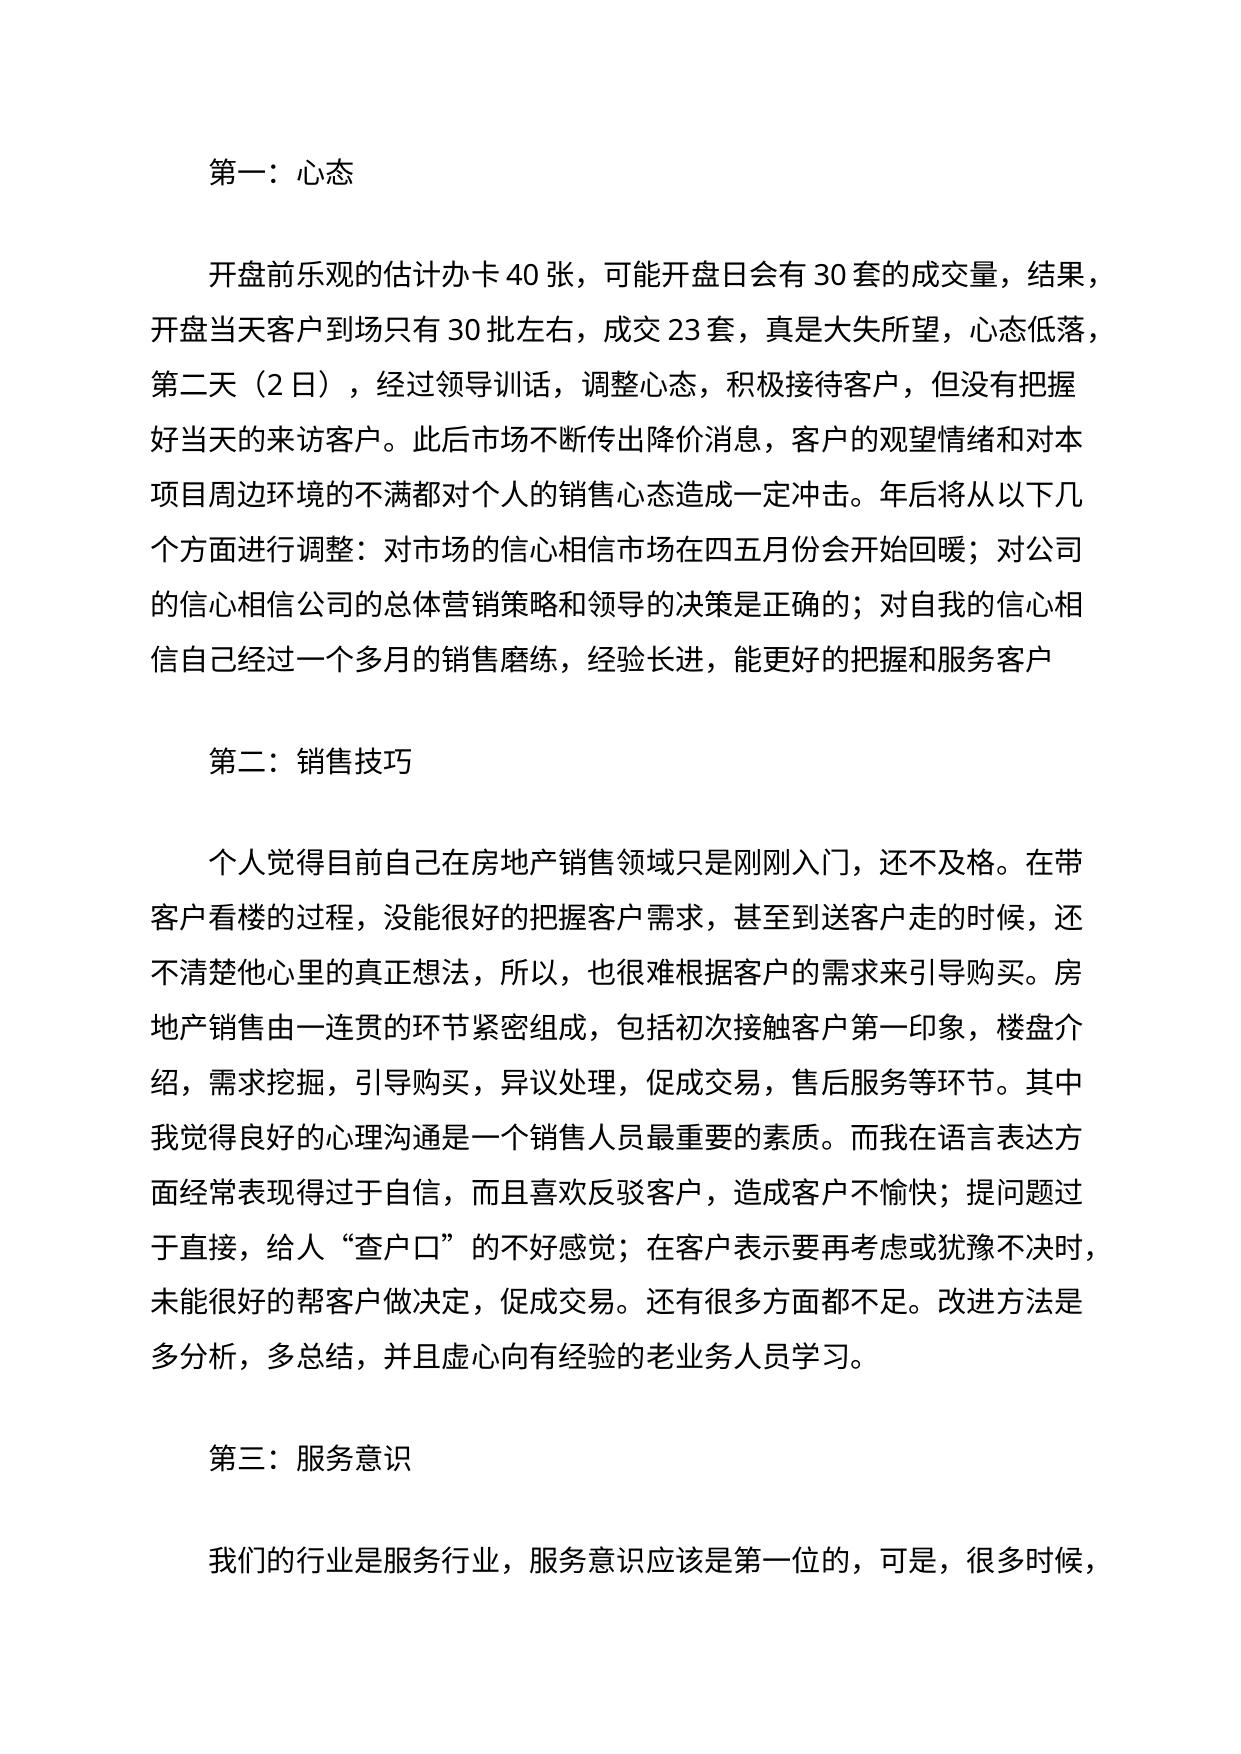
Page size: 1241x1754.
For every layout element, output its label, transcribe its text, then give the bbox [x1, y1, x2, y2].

text 个人觉得目前自己在房地产销售领域只是刚刚入门，还不及格。在带客户看楼的过程，没能很好的把握客户需求，甚至到送客户走的时候，还不清楚他心里的真正想法，所以，也很难根据客户的需求来引导购买。房地产销售由一连贯的环节紧密组成，包括初次接触客户第一印象，楼盘介绍，需求挖掘，引导购买，异议处理，促成交易，售后服务等环节。其中我觉得良好的心理沟通是一个销售人员最重要的素质。而我在语言表达方面经常表现得过于自信，而且喜欢反驳客户，造成客户不愉快；提问题过于直接，给人“查户口”的不好感觉；在客户表示要再考虑或犹豫不决时，未能很好的帮客户做决定，促成交易。还有很多方面都不足。改进方法是多分析，多总结，并且虚心向有经验的老业务人员学习。 [150, 840, 1090, 1376]
text 第一：心态 [150, 150, 1090, 192]
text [150, 1537, 1090, 1580]
text 第三：服务意识 [150, 1436, 1090, 1478]
text 开盘前乐观的估计办卡40张，可能开盘日会有30套的成交量，结果，开盘当天客户到场只有30批左右，成交23套，真是大失所望，心态低落，第二天（2日），经过领导训话，调整心态，积极接待客户，但没有把握好当天的来访客户。此后市场不断传出降价消息，客户的观望情绪和对本项目周边环境的不满都对个人的销售心态造成一定冲击。年后将从以下几个方面进行调整：对市场的信心相信市场在四五月份会开始回暖；对公司的信心相信公司的总体营销策略和领导的决策是正确的；对自我的信心相信自己经过一个多月的销售磨练，经验长进，能更好的把握和服务客户 [150, 252, 1090, 679]
text 第二：销售技巧 [150, 738, 1090, 780]
